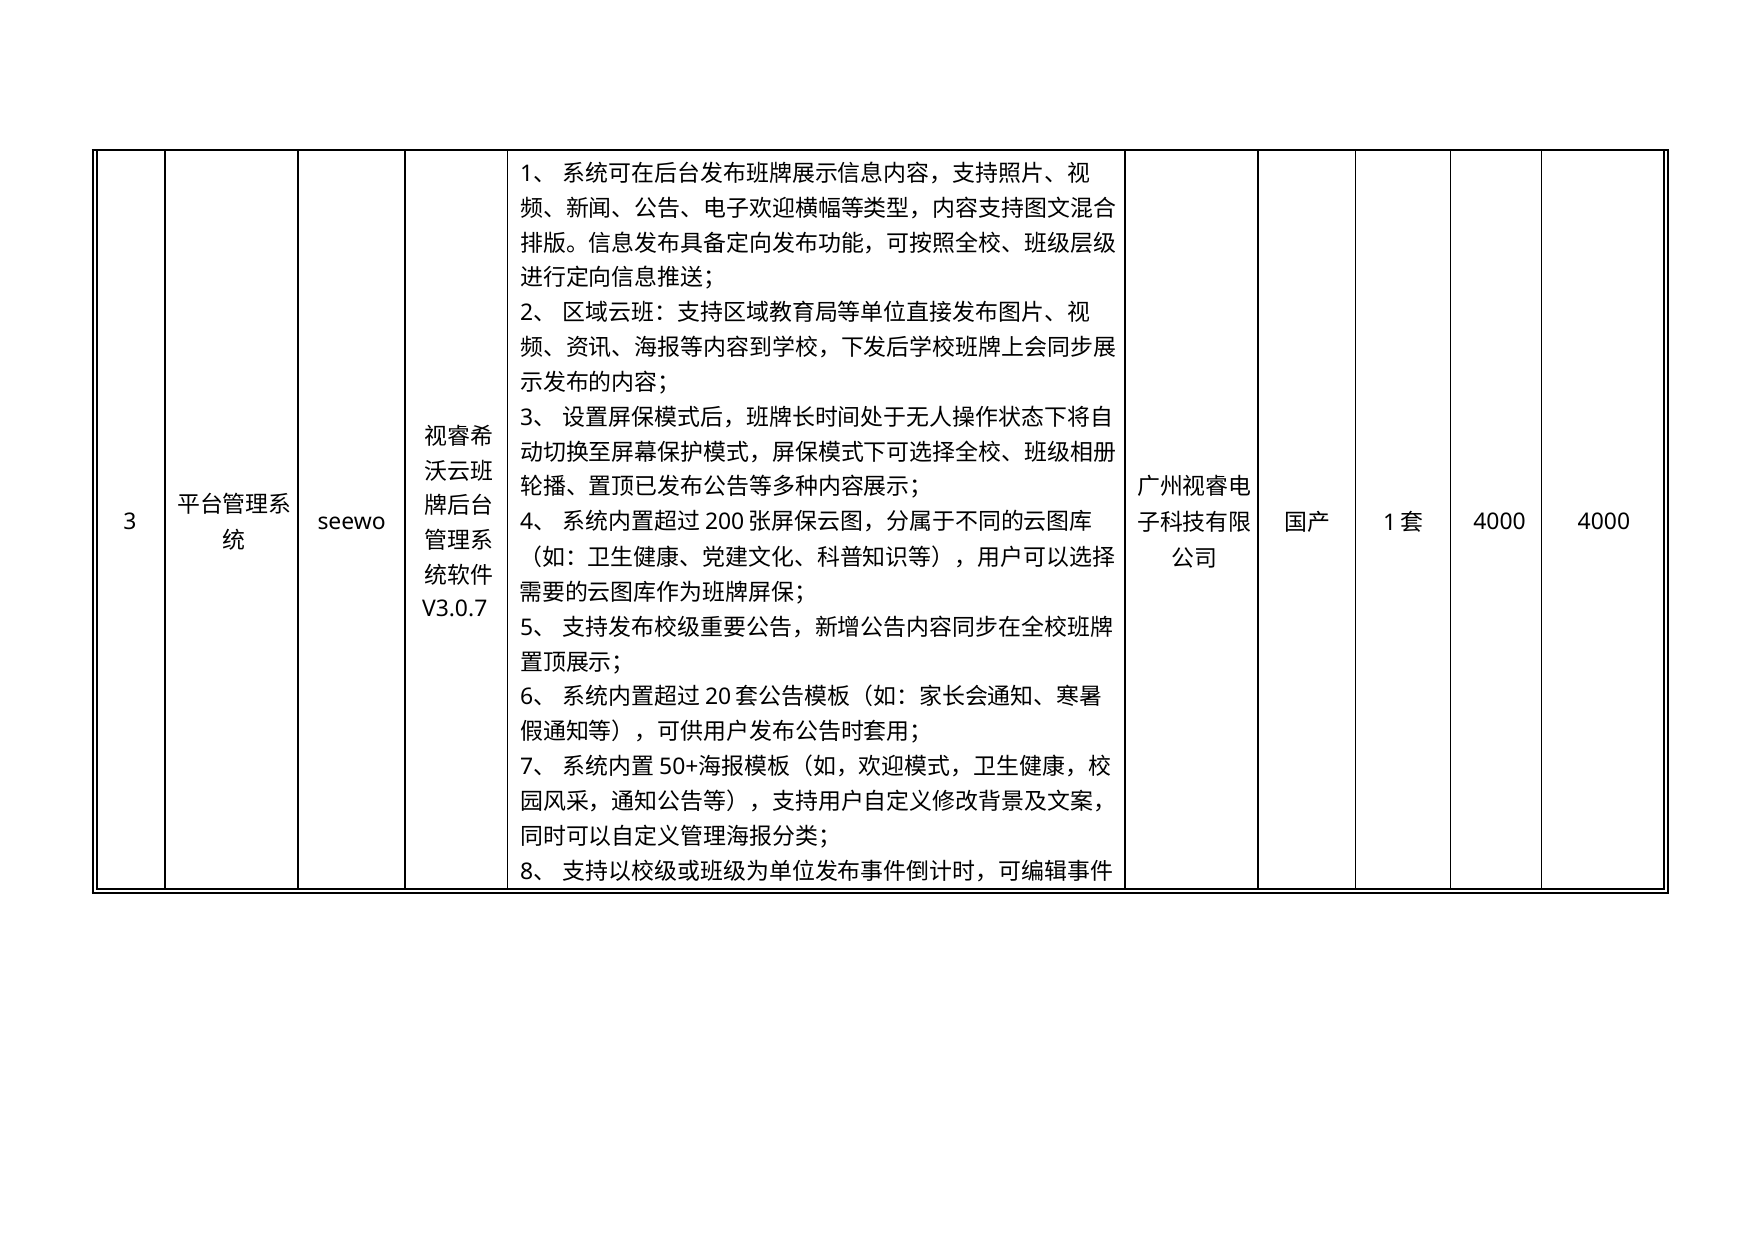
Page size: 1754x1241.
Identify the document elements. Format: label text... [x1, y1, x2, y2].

table_cell 4000 [1451, 151, 1541, 888]
table_cell 平台管理系统 [166, 151, 297, 888]
table_cell 系统可在后台发布班牌展示信息内容，支持照片、视频、新闻、公告、电子欢迎横幅等类型，内容支持图文混合排版。信息发布具备定向发布功能，可按照全校、班级层级进行定向信息推送； 区域云班：支持区域教育局等单位直接发布图片、视频、资讯、海报等内容到学校，下发后学校班牌上会同步展示发布的内容； 设置屏保模式后，班牌长时间处于无人操作状态下将自动切换至屏幕保护模式，屏保模式下可选择全校、班级相册轮播、置顶已发布公告等多种内容展示； 系统内置超过200张屏保云图，分属于不同的云图库 （如：卫生健康、党建文化、科普知识等），用户可以选择需要的云图库作为班牌屏保； 支持发布校级重要公告，新增公告内容同步在全校班牌置顶展示； 系统内置超过20套公告模板（如：家长会通知、寒暑假通知等），可供用户发布公告时套用； 系统内置50+海报模板（如，欢迎模式，卫生健康，校园风采，通知公告等），支持用户自定义修改背景及文案，同时可以自定义管理海报分类； 支持以校级或班级为单位发布事件倒计时，可编辑事件 [508, 151, 1124, 888]
table_cell seewo [299, 151, 404, 888]
table_cell 视睿希沃云班牌后台管理系统软件 V3.0.7 [406, 151, 507, 888]
table_cell 国产 [1259, 151, 1355, 888]
table_cell 1套 [1356, 151, 1450, 888]
table_cell 3 [98, 151, 164, 888]
table_cell 广州视睿电子科技有限公司 [1126, 151, 1257, 888]
table_cell 4000 [1542, 151, 1663, 888]
